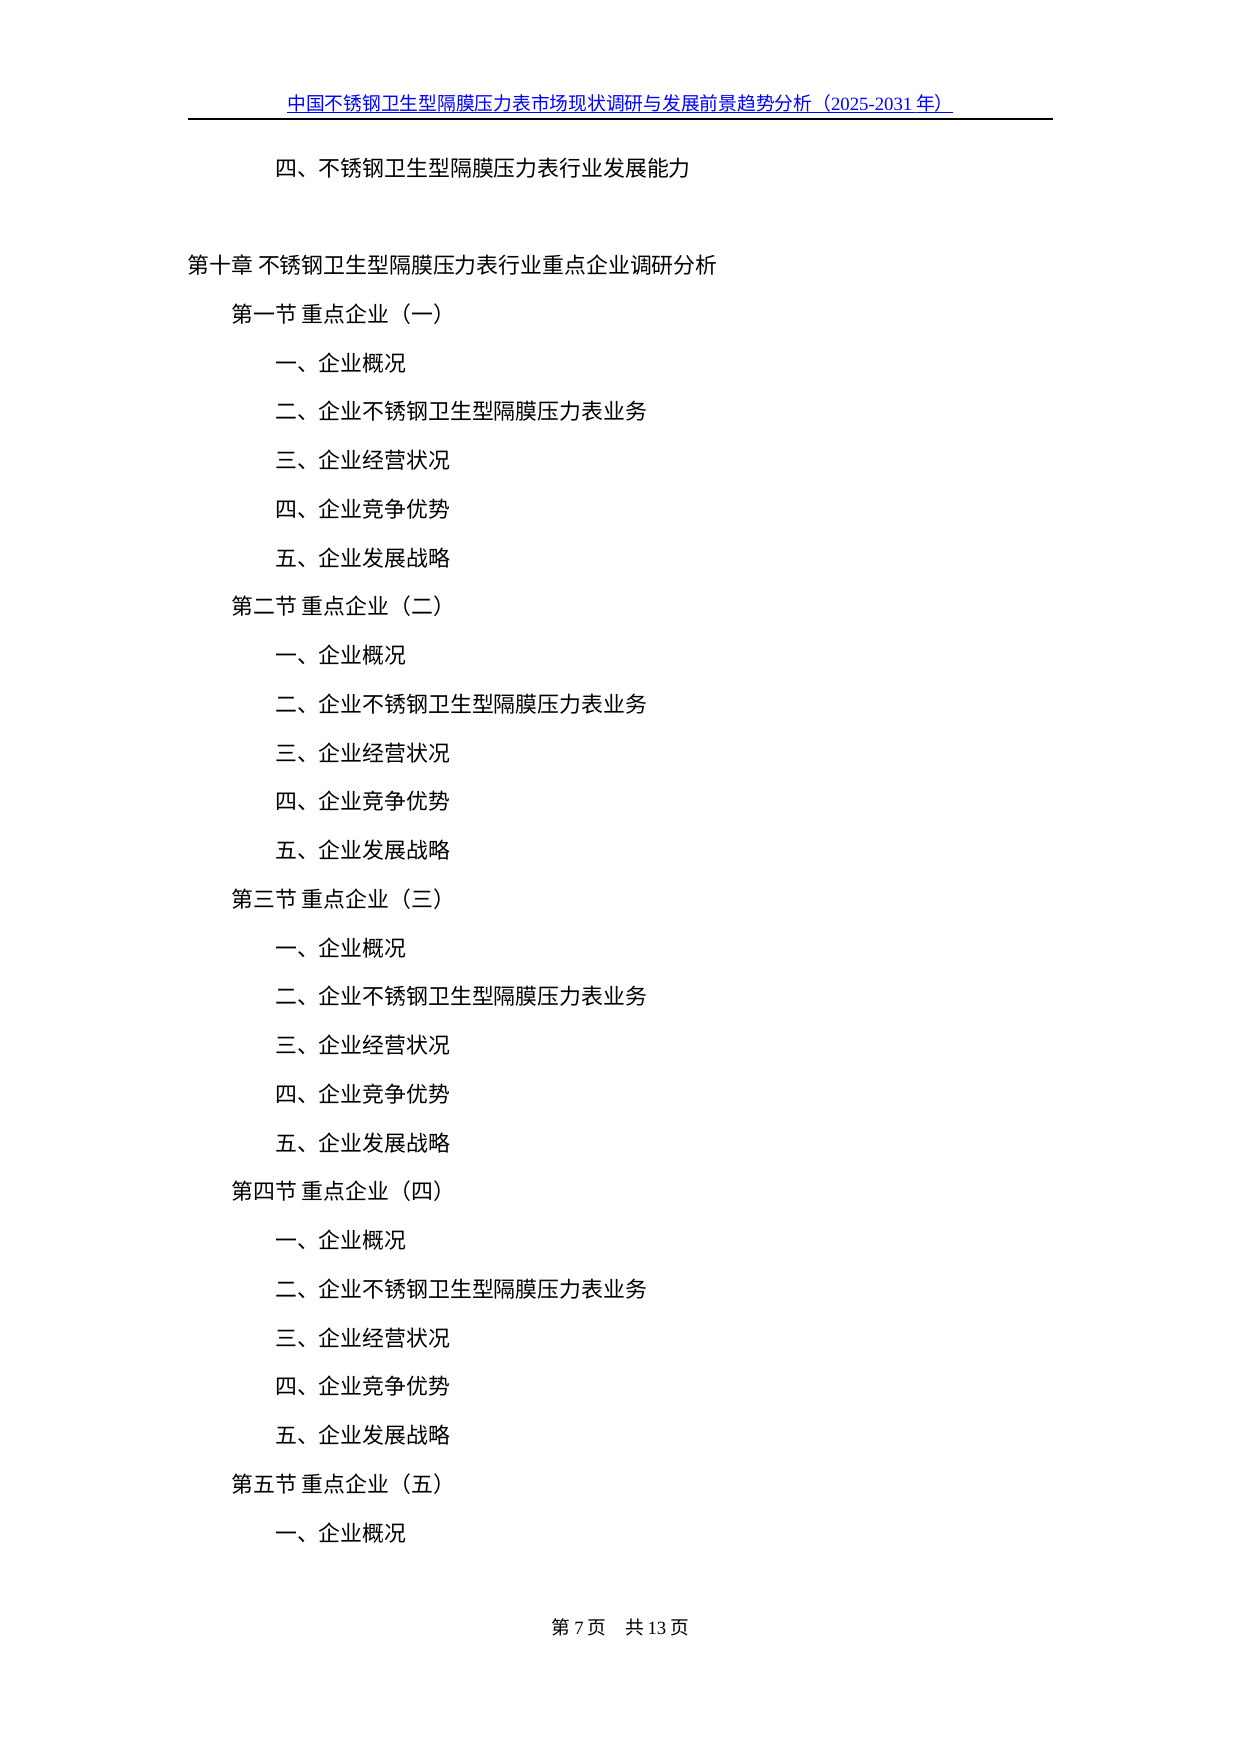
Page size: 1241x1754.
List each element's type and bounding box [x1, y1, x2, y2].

text [187, 150, 1053, 1548]
